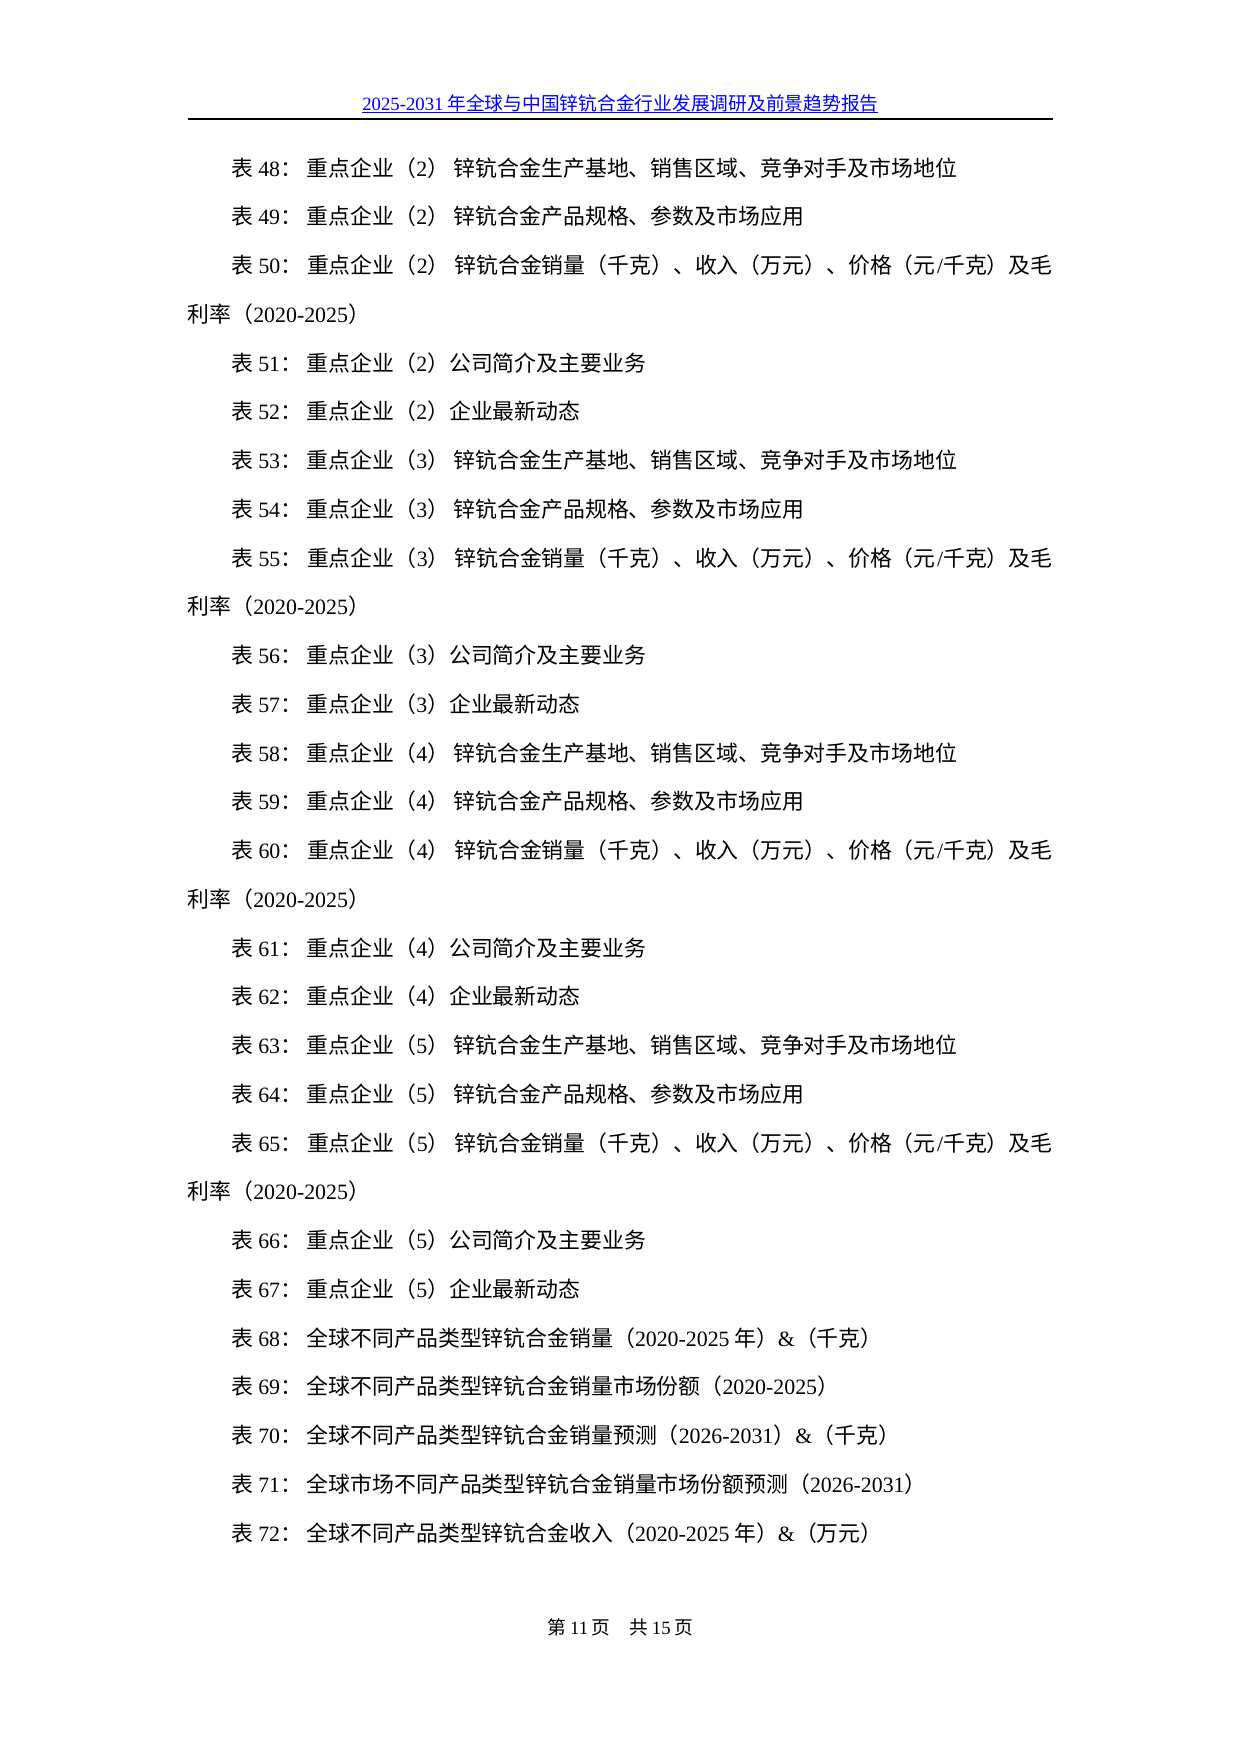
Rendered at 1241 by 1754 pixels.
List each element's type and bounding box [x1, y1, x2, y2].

text [187, 150, 1053, 1548]
